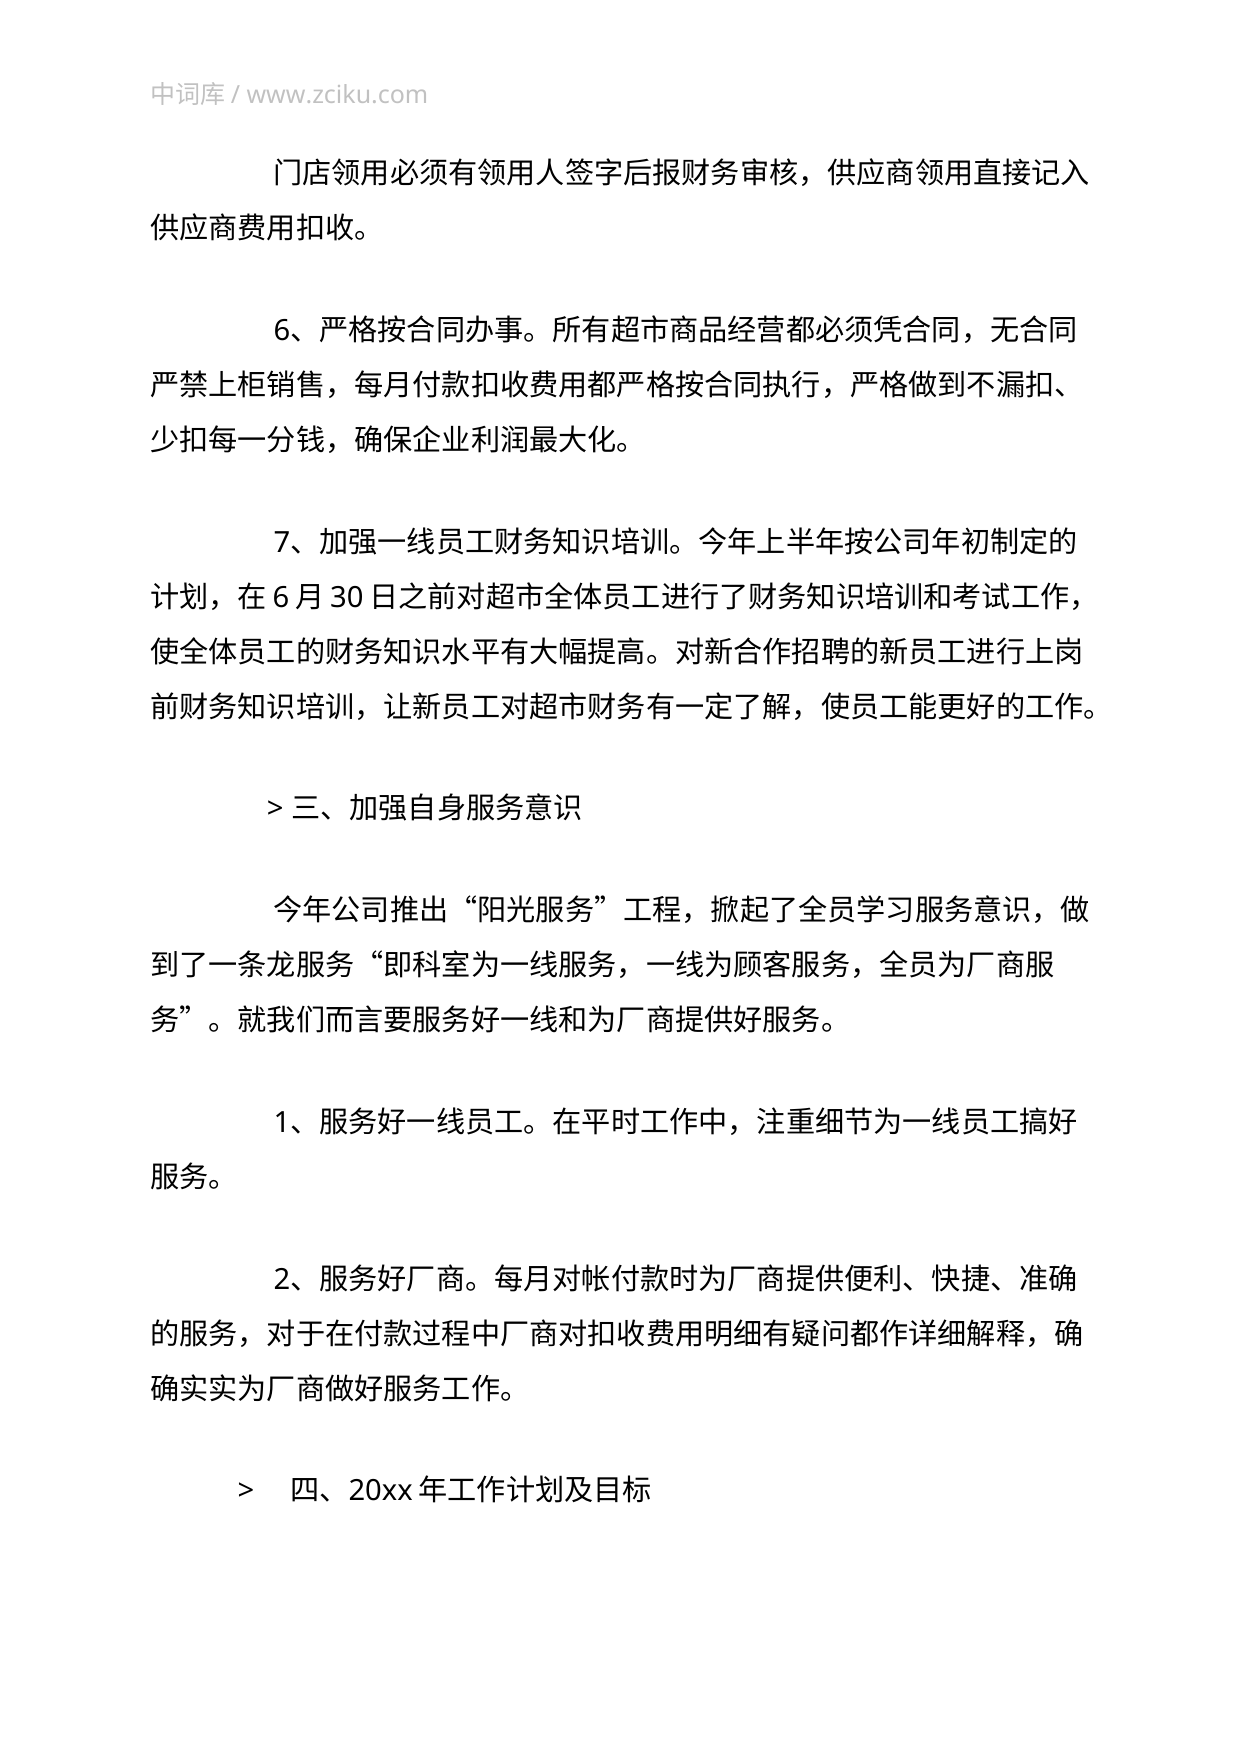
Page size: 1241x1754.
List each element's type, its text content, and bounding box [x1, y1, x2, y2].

text 7、加强一线员工财务知识培训。今年上半年按公司年初制定的计划，在6月30日之前对超市全体员工进行了财务知识培训和考试工作，使全体员工的财务知识水平有大幅提高。对新合作招聘的新员工进行上岗前财务知识培训，让新员工对超市财务有一定了解，使员工能更好的工作。 [150, 518, 1090, 726]
text > 三、加强自身服务意识 [150, 785, 1090, 827]
text 6、严格按合同办事。所有超市商品经营都必须凭合同，无合同严禁上柜销售，每月付款扣收费用都严格按合同执行，严格做到不漏扣、少扣每一分钱，确保企业利润最大化。 [150, 307, 1090, 459]
text > 四、20xx年工作计划及目标 [150, 1467, 1090, 1509]
text 今年公司推出“阳光服务”工程，掀起了全员学习服务意识，做到了一条龙服务“即科室为一线服务，一线为顾客服务，全员为厂商服务”。就我们而言要服务好一线和为厂商提供好服务。 [150, 887, 1090, 1039]
text 2、服务好厂商。每月对帐付款时为厂商提供便利、快捷、准确的服务，对于在付款过程中厂商对扣收费用明细有疑问都作详细解释，确确实实为厂商做好服务工作。 [150, 1255, 1090, 1407]
text 1、服务好一线员工。在平时工作中，注重细节为一线员工搞好服务。 [150, 1098, 1090, 1196]
text 门店领用必须有领用人签字后报财务审核，供应商领用直接记入供应商费用扣收。 [150, 150, 1090, 247]
